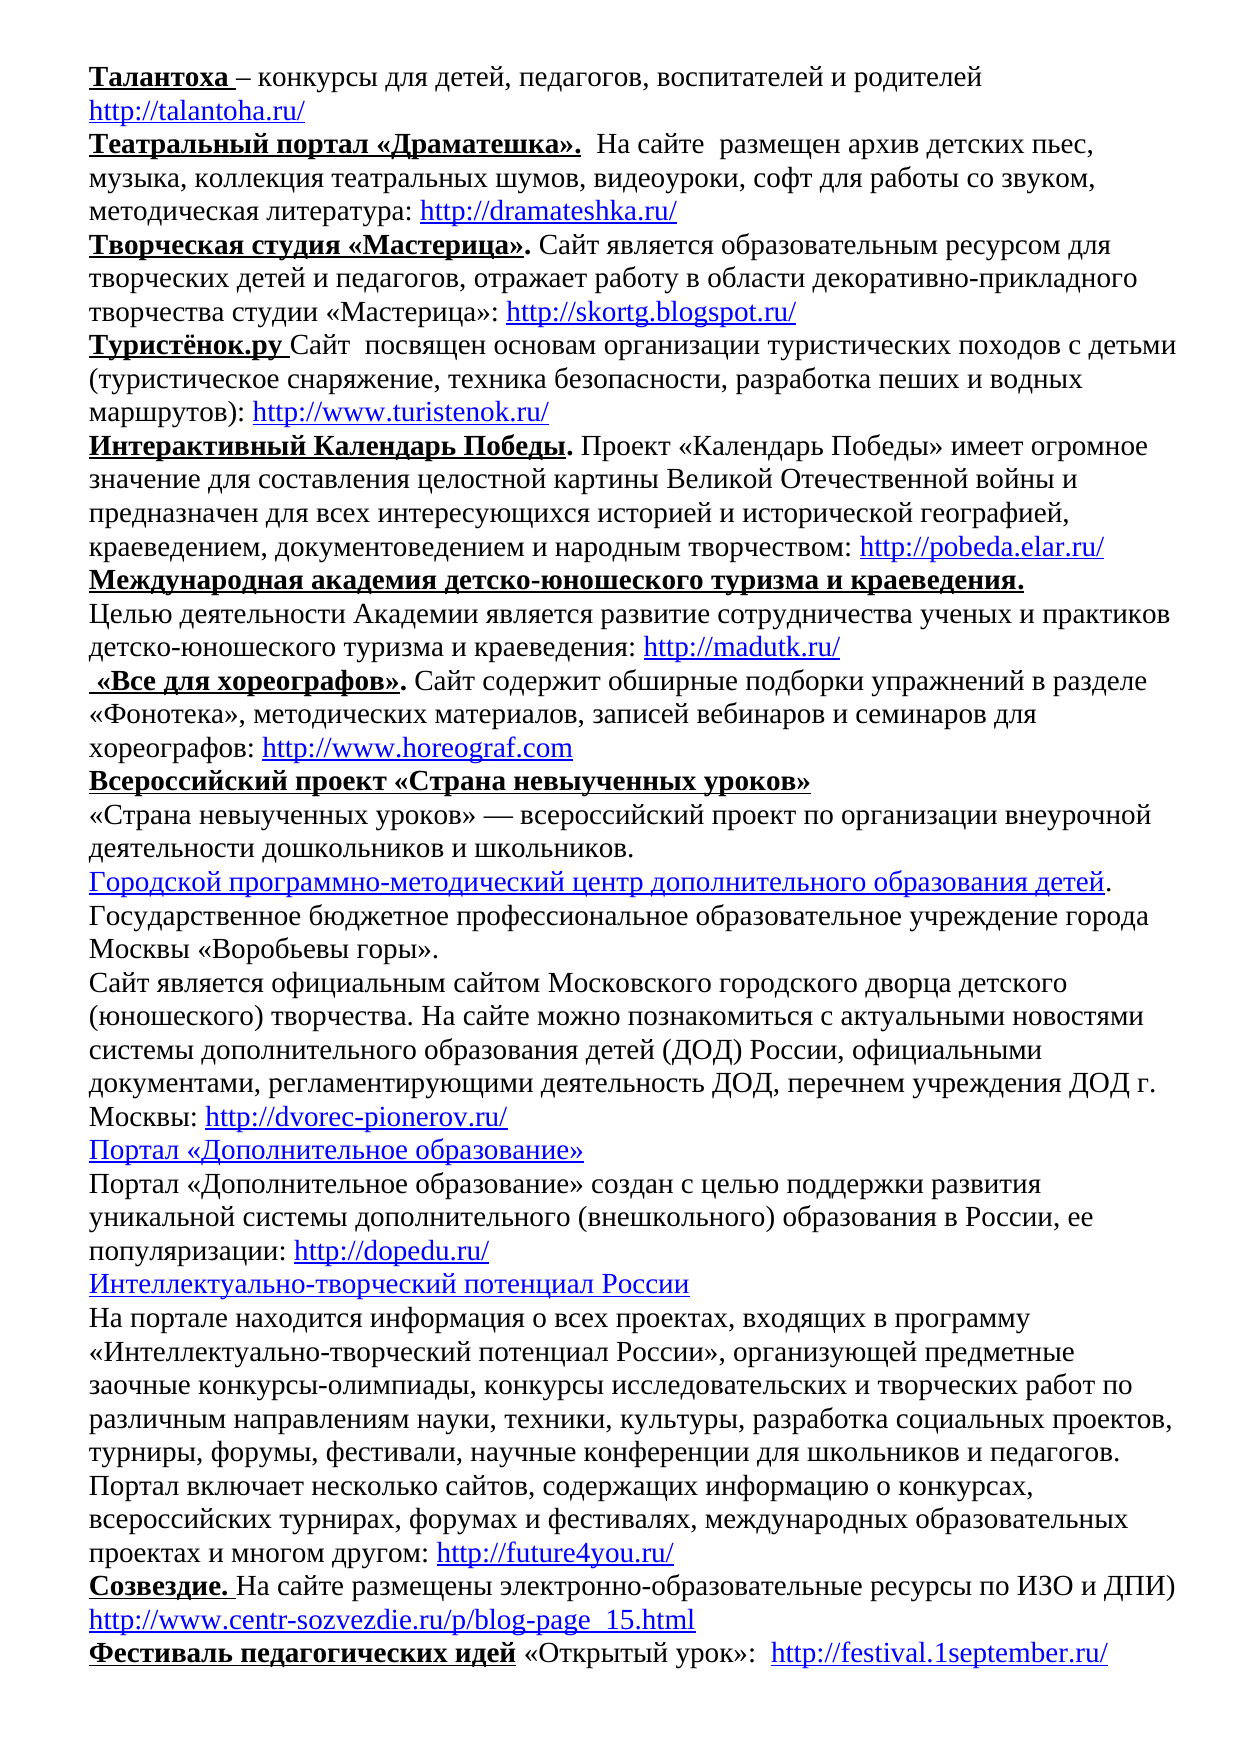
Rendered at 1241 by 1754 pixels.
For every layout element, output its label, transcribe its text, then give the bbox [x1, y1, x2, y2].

text Портал «Дополнительное образование» [89, 1132, 1181, 1166]
text Творческая студия «Мастерица». Сайт является образовательным ресурсом для творческих детей и педагогов, отражает работу в области декоративно-прикладного творчества студии «Мастерица»: http://skortg.blogspot.ru/ [89, 227, 1181, 327]
text Туристёнок.ру Сайт посвящен основам организации туристических походов с детьми (туристическое снаряжение, техника безопасности, разработка пеших и водных маршрутов): http://www.turistenok.ru/ [89, 327, 1181, 428]
text Целью деятельности Академии является развитие сотрудничества ученых и практиков детско-юношеского туризма и краеведения: http://madutk.ru/ [89, 596, 1181, 663]
text Всероссийский проект «Страна невыученных уроков» [89, 763, 1181, 797]
text Талантоха – конкурсы для детей, педагогов, воспитателей и родителей http://talantoha.ru/ [89, 59, 1181, 126]
text Городской программно-методический центр дополнительного образования детей. Государственное бюджетное профессиональное образовательное учреждение города Москвы «Воробьевы горы». Сайт является официальным сайтом Московского городского дворца детского (юношеского) творчества. На сайте можно познакомиться с актуальными новостями системы дополнительного образования детей (ДОД) России, официальными документами, регламентирующими деятельность ДОД, перечнем учреждения ДОД г. Москвы: http://dvorec-pionerov.ru/ [89, 864, 1181, 1132]
text Интеллектуально-творческий потенциал России [89, 1267, 1181, 1300]
text Интерактивный Календарь Победы. Проект «Календарь Победы» имеет огромное значение для составления целостной картины Великой Отечественной войны и предназначен для всех интересующихся историей и исторической географией, краеведением, документоведением и народным творчеством: http://pobeda.elar.ru/ [89, 428, 1181, 562]
text Портал «Дополнительное образование» создан с целью поддержки развития уникальной системы дополнительного (внешкольного) образования в России, ее популяризации: http://dopedu.ru/ [89, 1166, 1181, 1267]
text Созвездие. На сайте размещены электронно-образовательные ресурсы по ИЗО и ДПИ) http://www.centr-sozvezdie.ru/p/blog-page_15.html [89, 1568, 1181, 1636]
text На портале находится информация о всех проектах, входящих в программу «Интеллектуально-творческий потенциал России», организующей предметные заочные конкурсы-олимпиады, конкурсы исследовательских и творческих работ по различным направлениям науки, техники, культуры, разработка социальных проектов, турниры, форумы, фестивали, научные конференции для школьников и педагогов. Портал включает несколько сайтов, содержащих информацию о конкурсах, всероссийских турнирах, форумах и фестивалях, международных образовательных проектах и многом другом: http://future4you.ru/ [89, 1300, 1181, 1568]
text Театральный портал «Драматешка». На сайте размещен архив детских пьес, музыка, коллекция театральных шумов, видеоуроки, софт для работы со звуком, методическая литература: http://dramateshka.ru/ [89, 126, 1181, 227]
text «Страна невыученных уроков» — всероссийский проект по организации внеурочной деятельности дошкольников и школьников. [89, 797, 1181, 864]
text «Все для хореографов». Сайт содержит обширные подборки упражнений в разделе «Фонотека», методических материалов, записей вебинаров и семинаров для хореографов: http://www.horeograf.com [89, 663, 1181, 763]
text Международная академия детско-юношеского туризма и краеведения. [89, 562, 1181, 596]
text Фестиваль педагогических идей «Открытый урок»: http://festival.1september.ru/ [89, 1636, 1181, 1669]
